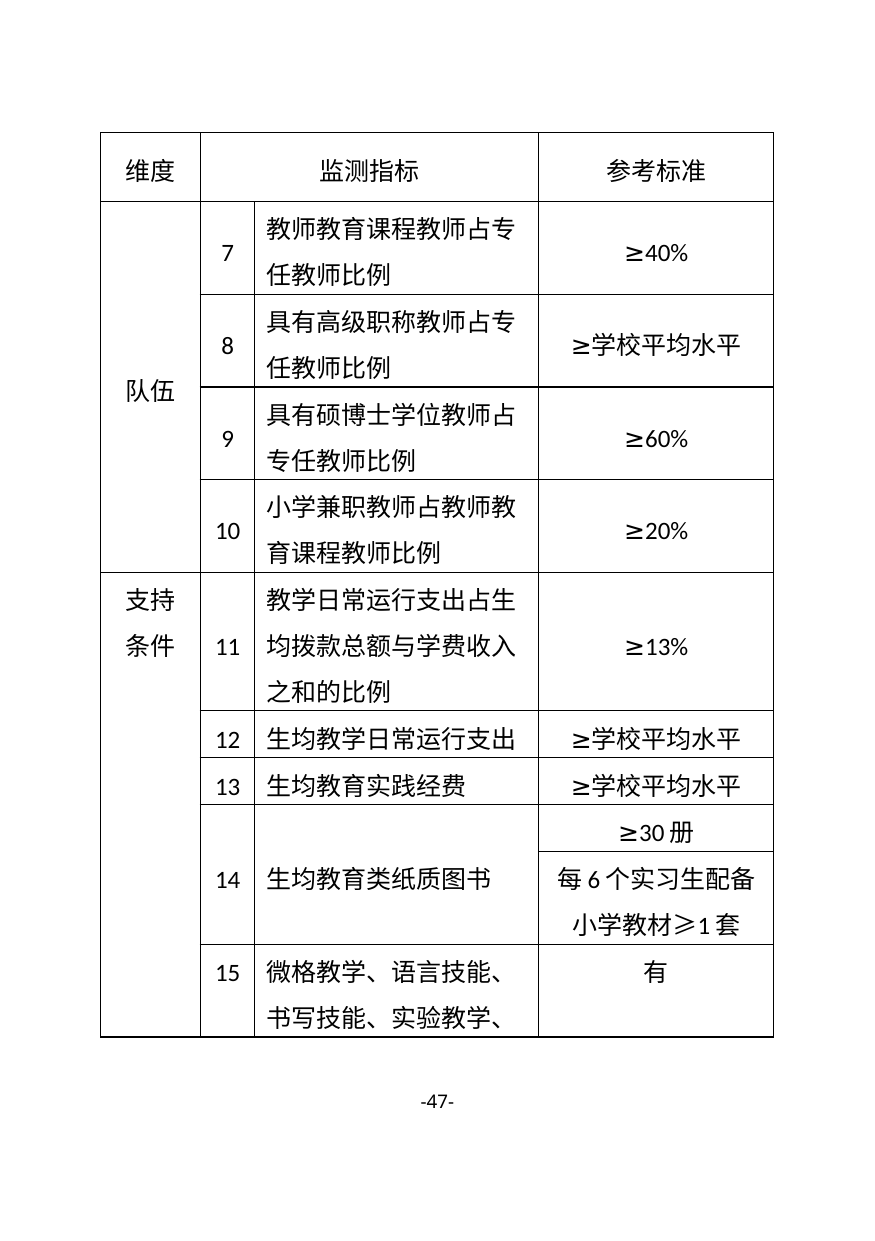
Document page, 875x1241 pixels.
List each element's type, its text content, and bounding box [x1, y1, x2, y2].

table_cell 具有高级职称教师占专任教师比例 [255, 295, 538, 386]
table_cell ≥30册 [539, 805, 773, 851]
table_cell 10 [201, 480, 254, 572]
table_cell 支持 条件 [101, 573, 200, 1036]
table_header 参考标准 [539, 133, 773, 201]
table_cell ≥13% [539, 573, 773, 710]
table_cell ≥20% [539, 480, 773, 572]
table_cell 师资 队伍 [101, 202, 200, 572]
table_cell 教学日常运行支出占生均拨款总额与学费收入之和的比例 [255, 573, 538, 710]
table_cell 生均教学日常运行支出 [255, 711, 538, 757]
table_cell 14 [201, 805, 254, 944]
table_cell 生均教育类纸质图书 [255, 805, 538, 944]
table_cell 8 [201, 295, 254, 386]
table_cell 生均教育实践经费 [255, 758, 538, 804]
table_header 监测指标 [201, 133, 538, 201]
table_cell 13 [201, 758, 254, 804]
table_cell ≥学校平均水平 [539, 758, 773, 804]
table_cell 11 [201, 573, 254, 710]
table_cell 12 [201, 711, 254, 757]
table_cell 15 [201, 945, 254, 1036]
table_cell ≥40% [539, 202, 773, 294]
table_cell ≥学校平均水平 [539, 711, 773, 757]
table_cell 教师教育课程教师占专任教师比例] [255, 202, 538, 294]
table_header 维度 [101, 133, 200, 201]
table_cell 小学兼职教师占教师教育课程教师比例 [255, 480, 538, 572]
table_cell 每6个实习生配备小学教材≥1套 [539, 852, 773, 944]
table_cell 微格教学、语言技能、书写技能、实验教学、艺术教育实训室等教学设施 [255, 945, 538, 1036]
table_cell 有 [539, 945, 773, 1036]
table_cell 7 [201, 202, 254, 294]
table_cell ≥60% [539, 388, 773, 479]
table_cell 9 [201, 388, 254, 479]
table_cell 具有硕博士学位教师占专任教师比例 [255, 388, 538, 479]
table_cell ≥学校平均水平 [539, 295, 773, 386]
